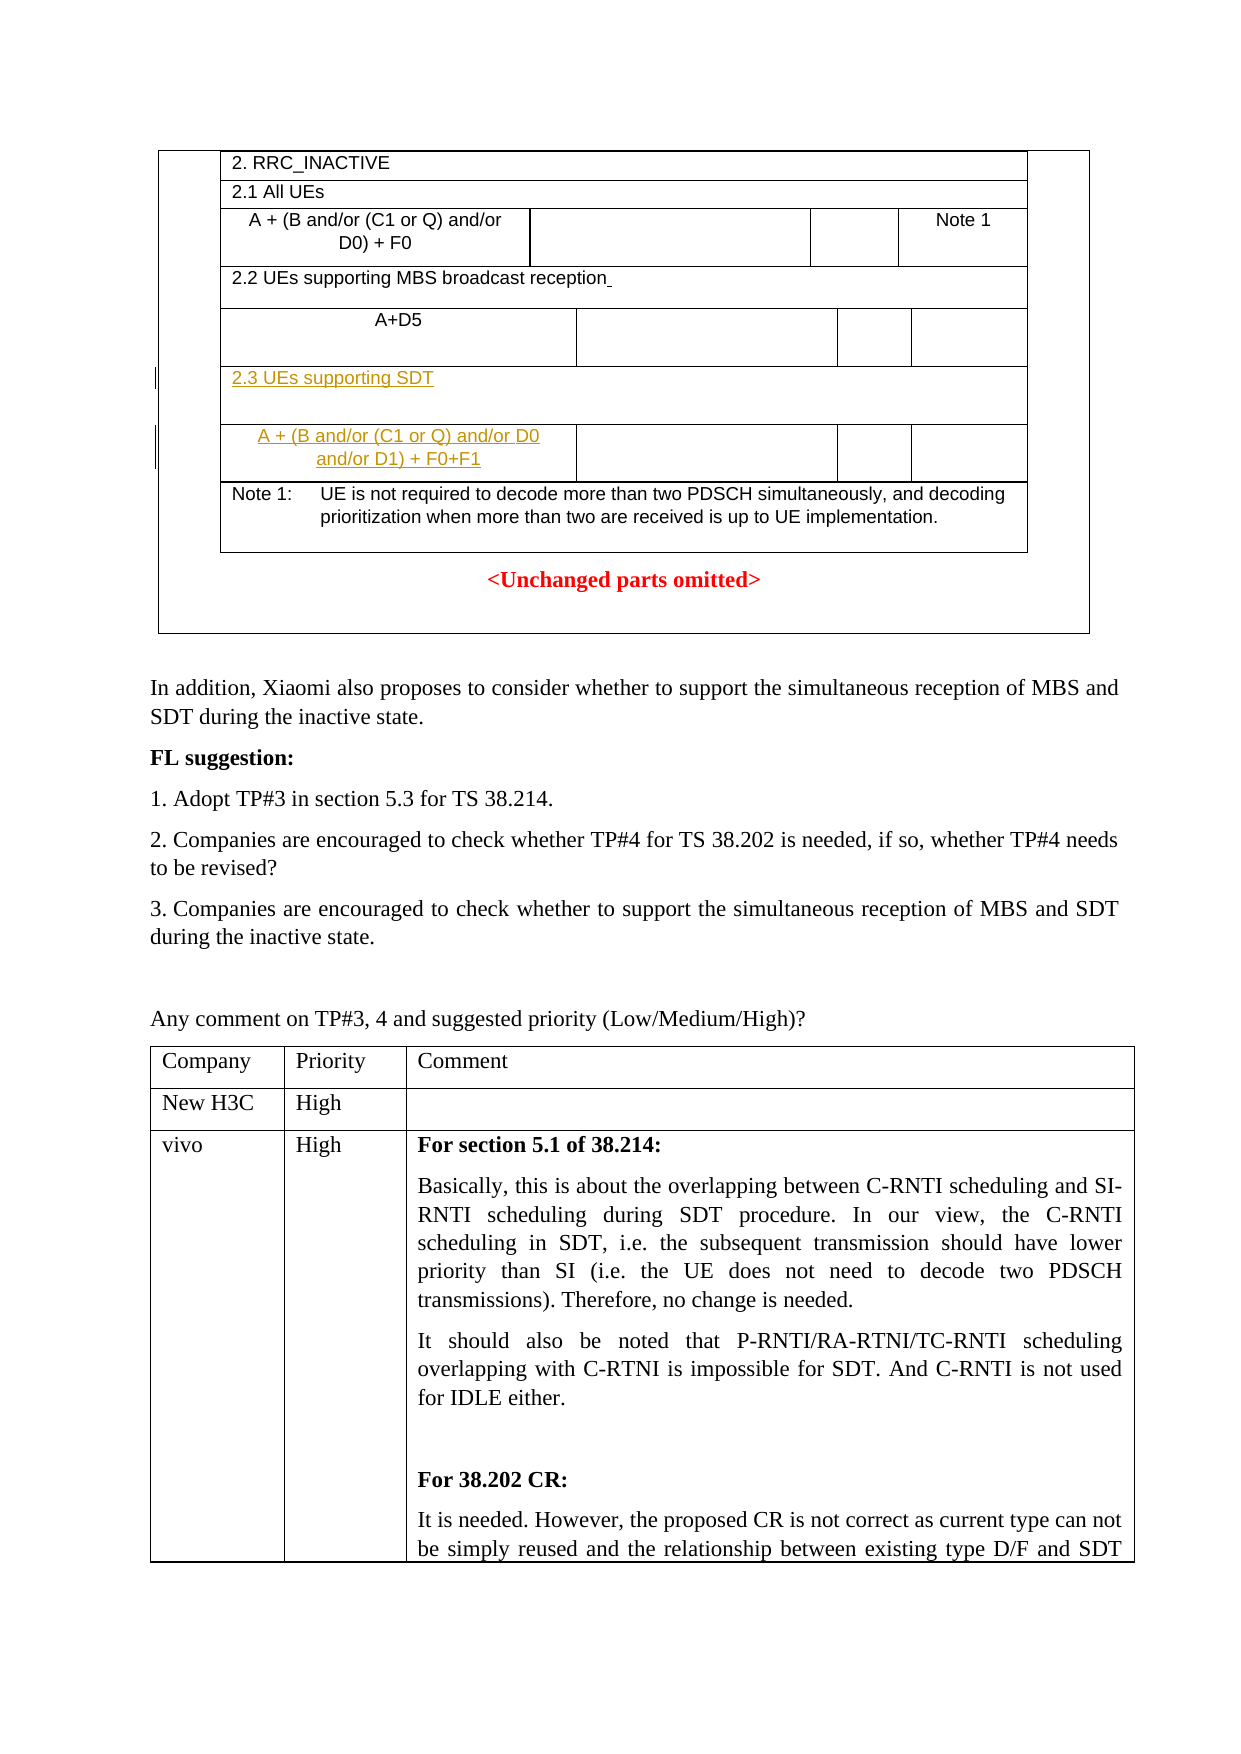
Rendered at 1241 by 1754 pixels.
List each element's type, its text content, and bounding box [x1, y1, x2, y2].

table_cell High [285, 1089, 406, 1130]
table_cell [407, 1131, 1134, 1561]
table_cell New H3C [151, 1089, 284, 1130]
text FL suggestion: [150, 744, 1120, 770]
text Any comment on TP#3, 4 and suggested priority (Low/Medium/High)? [150, 1005, 1120, 1032]
list Adopt TP#3 in section 5.3 for TS 38.214. [150, 785, 1120, 811]
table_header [159, 151, 1089, 632]
table_header Company [151, 1047, 284, 1088]
table_cell High [285, 1131, 406, 1561]
table_cell [407, 1089, 1134, 1130]
text In addition, Xiaomi also proposes to consider whether to support the simultaneous reception of MBS and SDT during the inactive state. [150, 674, 1120, 729]
list Companies are encouraged to check whether TP#4 for TS 38.202 is needed, if so, whether TP#4 needs to be revised? [150, 826, 1120, 880]
table_header Priority [285, 1047, 406, 1088]
list Companies are encouraged to check whether to support the simultaneous reception of MBS and SDT during the inactive state. [150, 895, 1120, 950]
table_header Comment [407, 1047, 1134, 1088]
table_cell vivo [151, 1131, 284, 1561]
